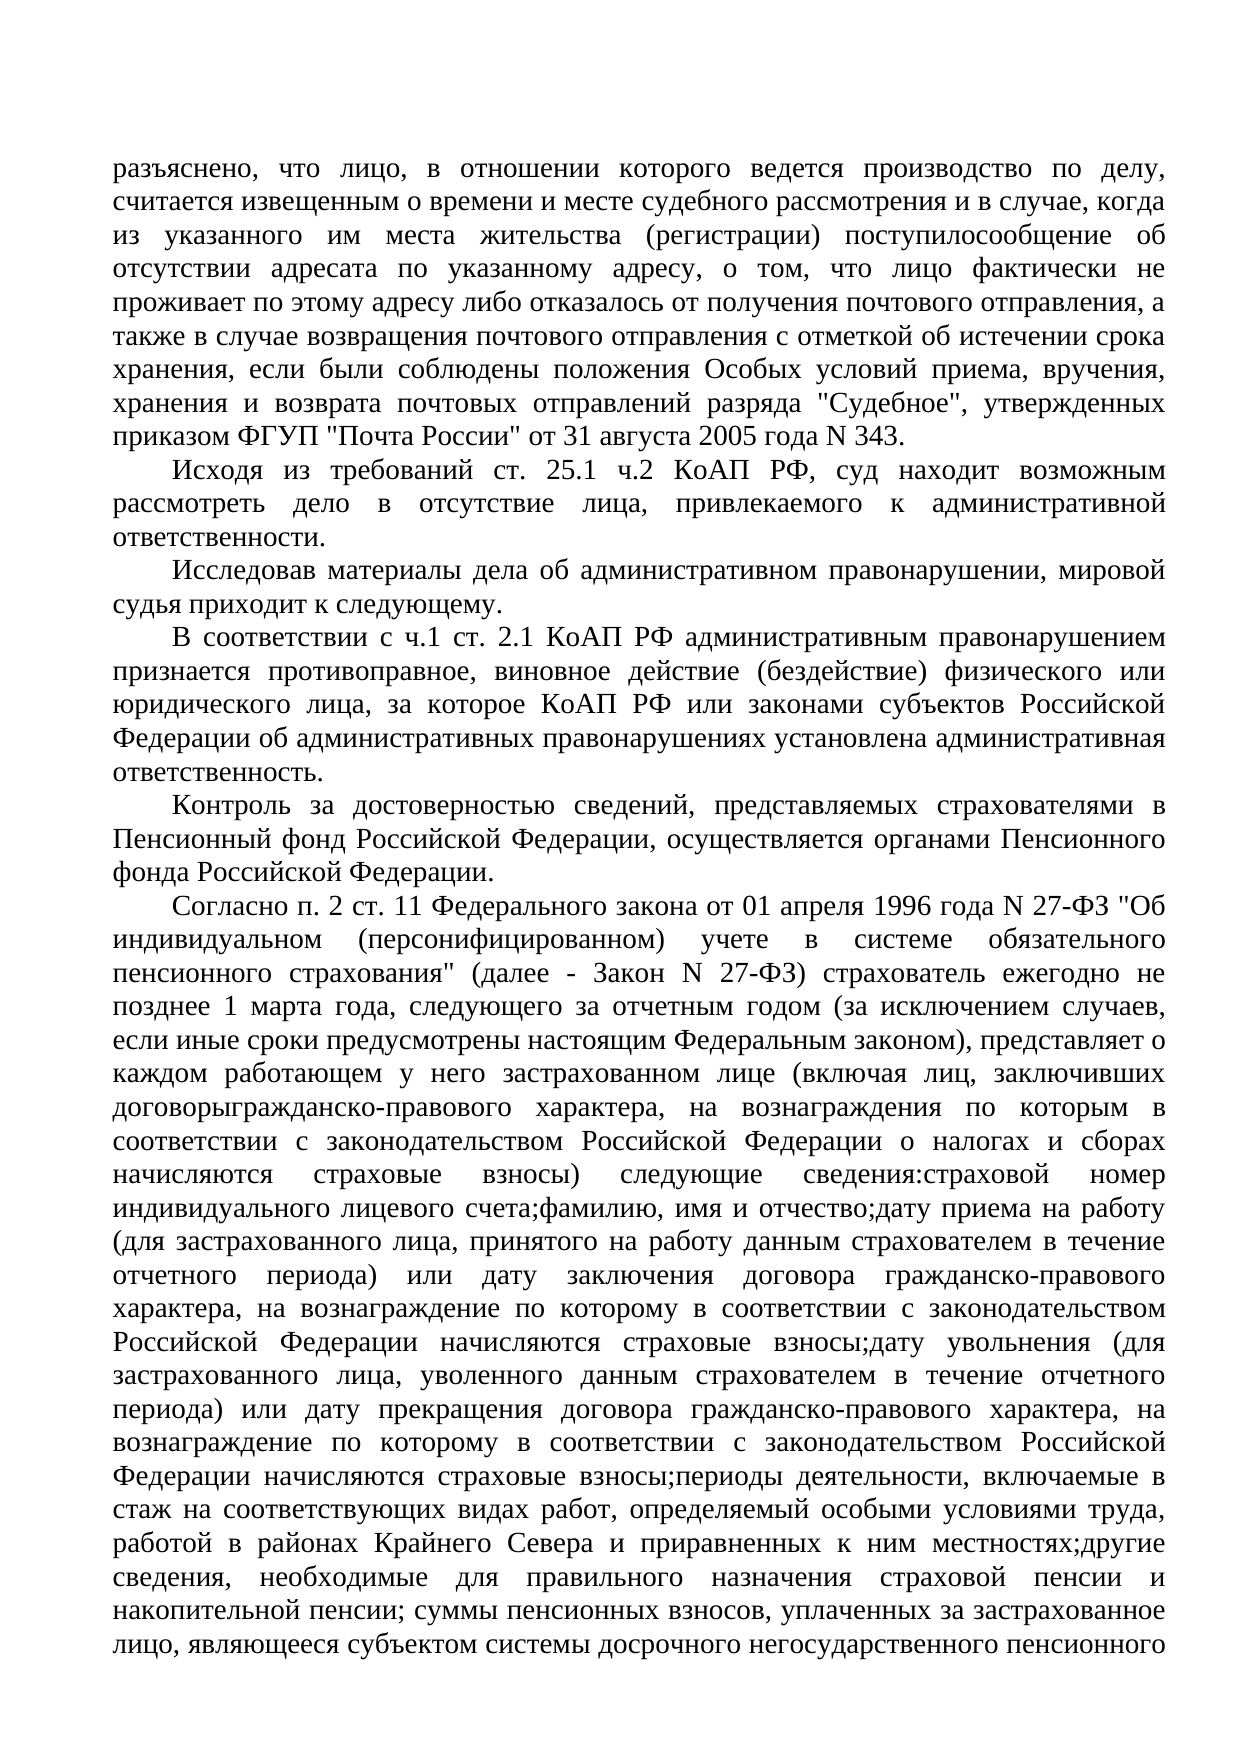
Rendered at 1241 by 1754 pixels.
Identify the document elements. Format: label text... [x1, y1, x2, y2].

text Исходя из требований ст. 25.1 ч.2 КоАП РФ, суд находит возможным рассмотреть дело в отсутствие лица, привлекаемого к административной ответственности. [112, 452, 1167, 552]
text Исследовав материалы дела об административном правонарушении, мировой судья приходит к следующему. [112, 552, 1167, 619]
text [112, 150, 1167, 452]
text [112, 888, 1167, 1659]
text Контроль за достоверностью сведений, представляемых страхователями в Пенсионный фонд Российской Федерации, осуществляется органами Пенсионного фонда Российской Федерации. [112, 787, 1167, 888]
text В соответствии с ч.1 ст. 2.1 КоАП РФ административным правонарушением признается противоправное, виновное действие (бездействие) физического или юридического лица, за которое КоАП РФ или законами субъектов Российской Федерации об административных правонарушениях установлена административная ответственность. [112, 619, 1167, 787]
